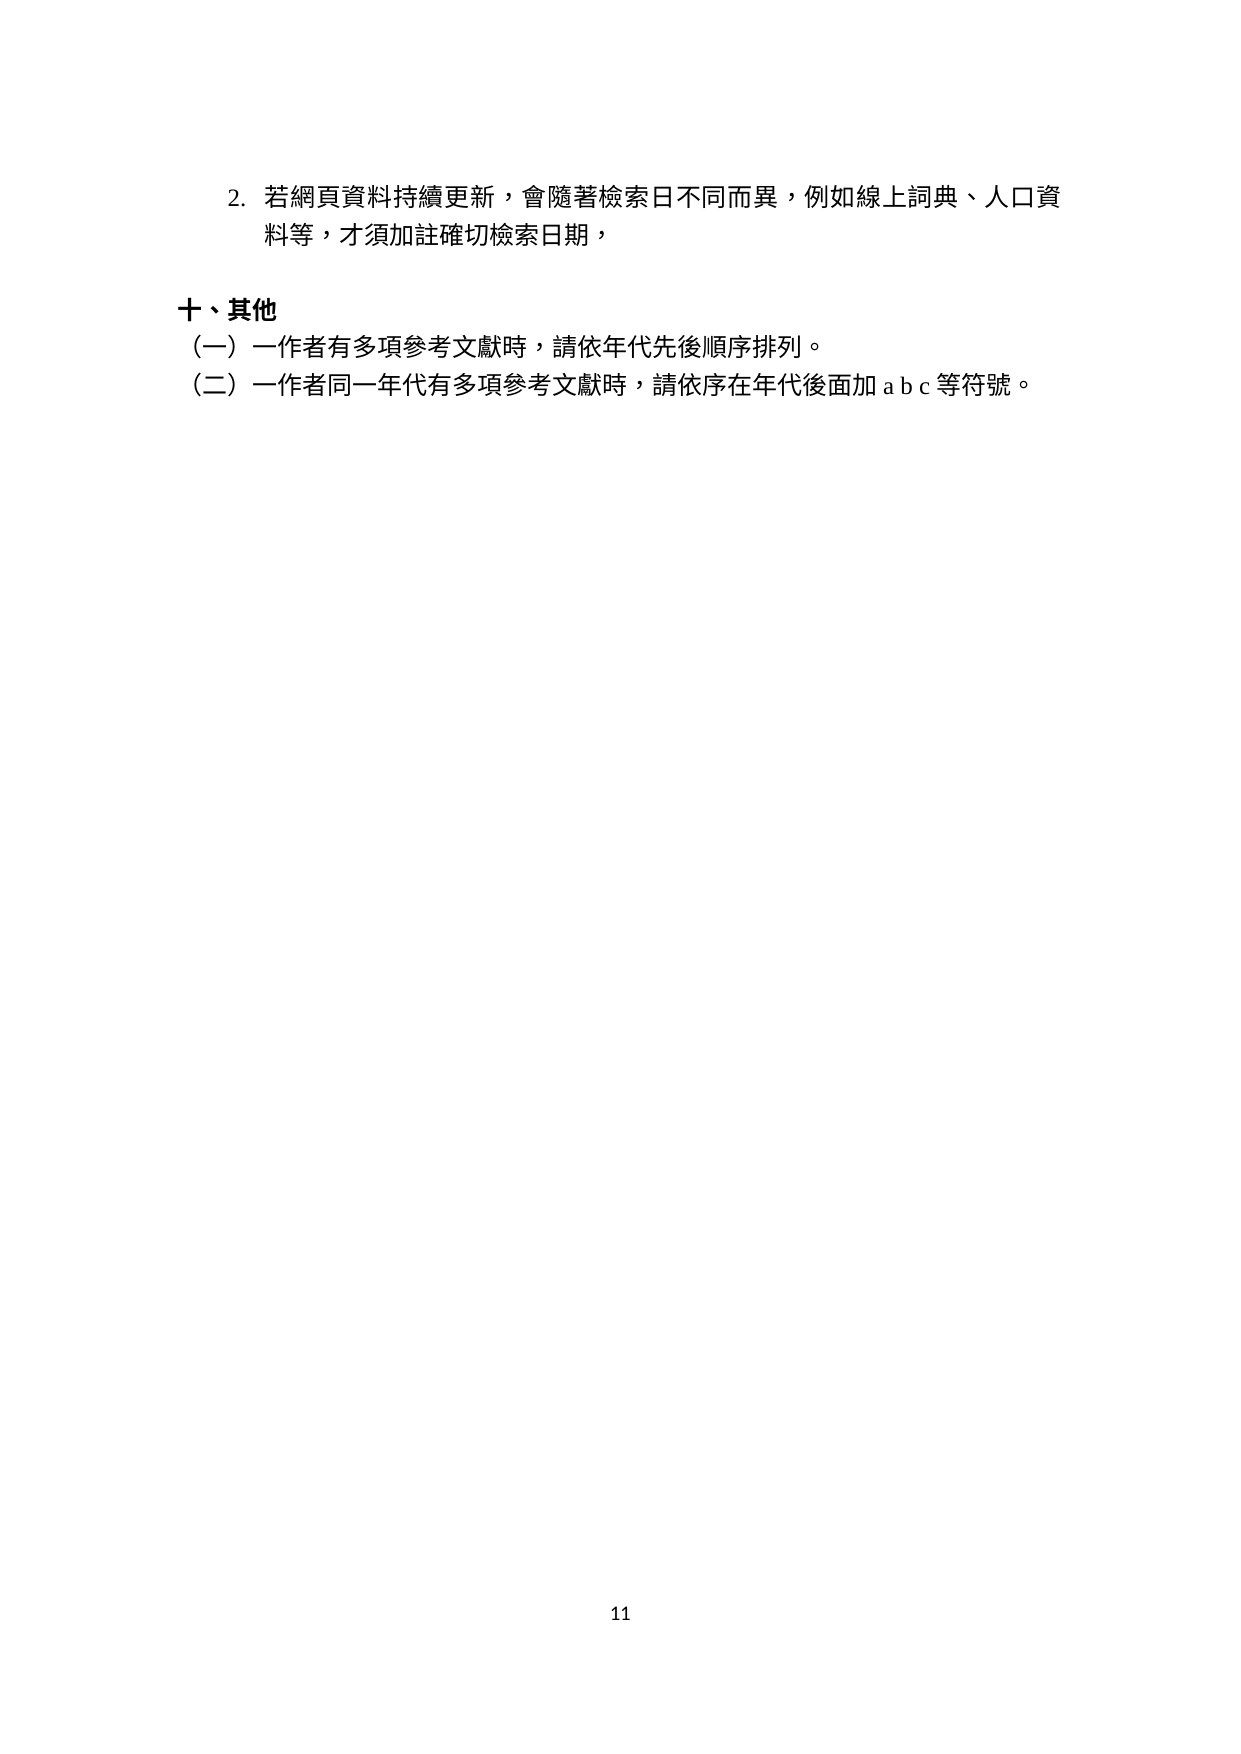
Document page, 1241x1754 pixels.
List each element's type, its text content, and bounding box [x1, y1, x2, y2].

text 十、其他 [177, 290, 1063, 327]
text （二）一作者同一年代有多項參考文獻時，請依序在年代後面加 a b c 等符號。 [177, 365, 1063, 402]
text （一）一作者有多項參考文獻時，請依年代先後順序排列。 [177, 327, 1063, 365]
list 若網頁資料持續更新，會隨著檢索日不同而異，例如線上詞典、人口資料等，才須加註確切檢索日期， [227, 177, 1063, 252]
